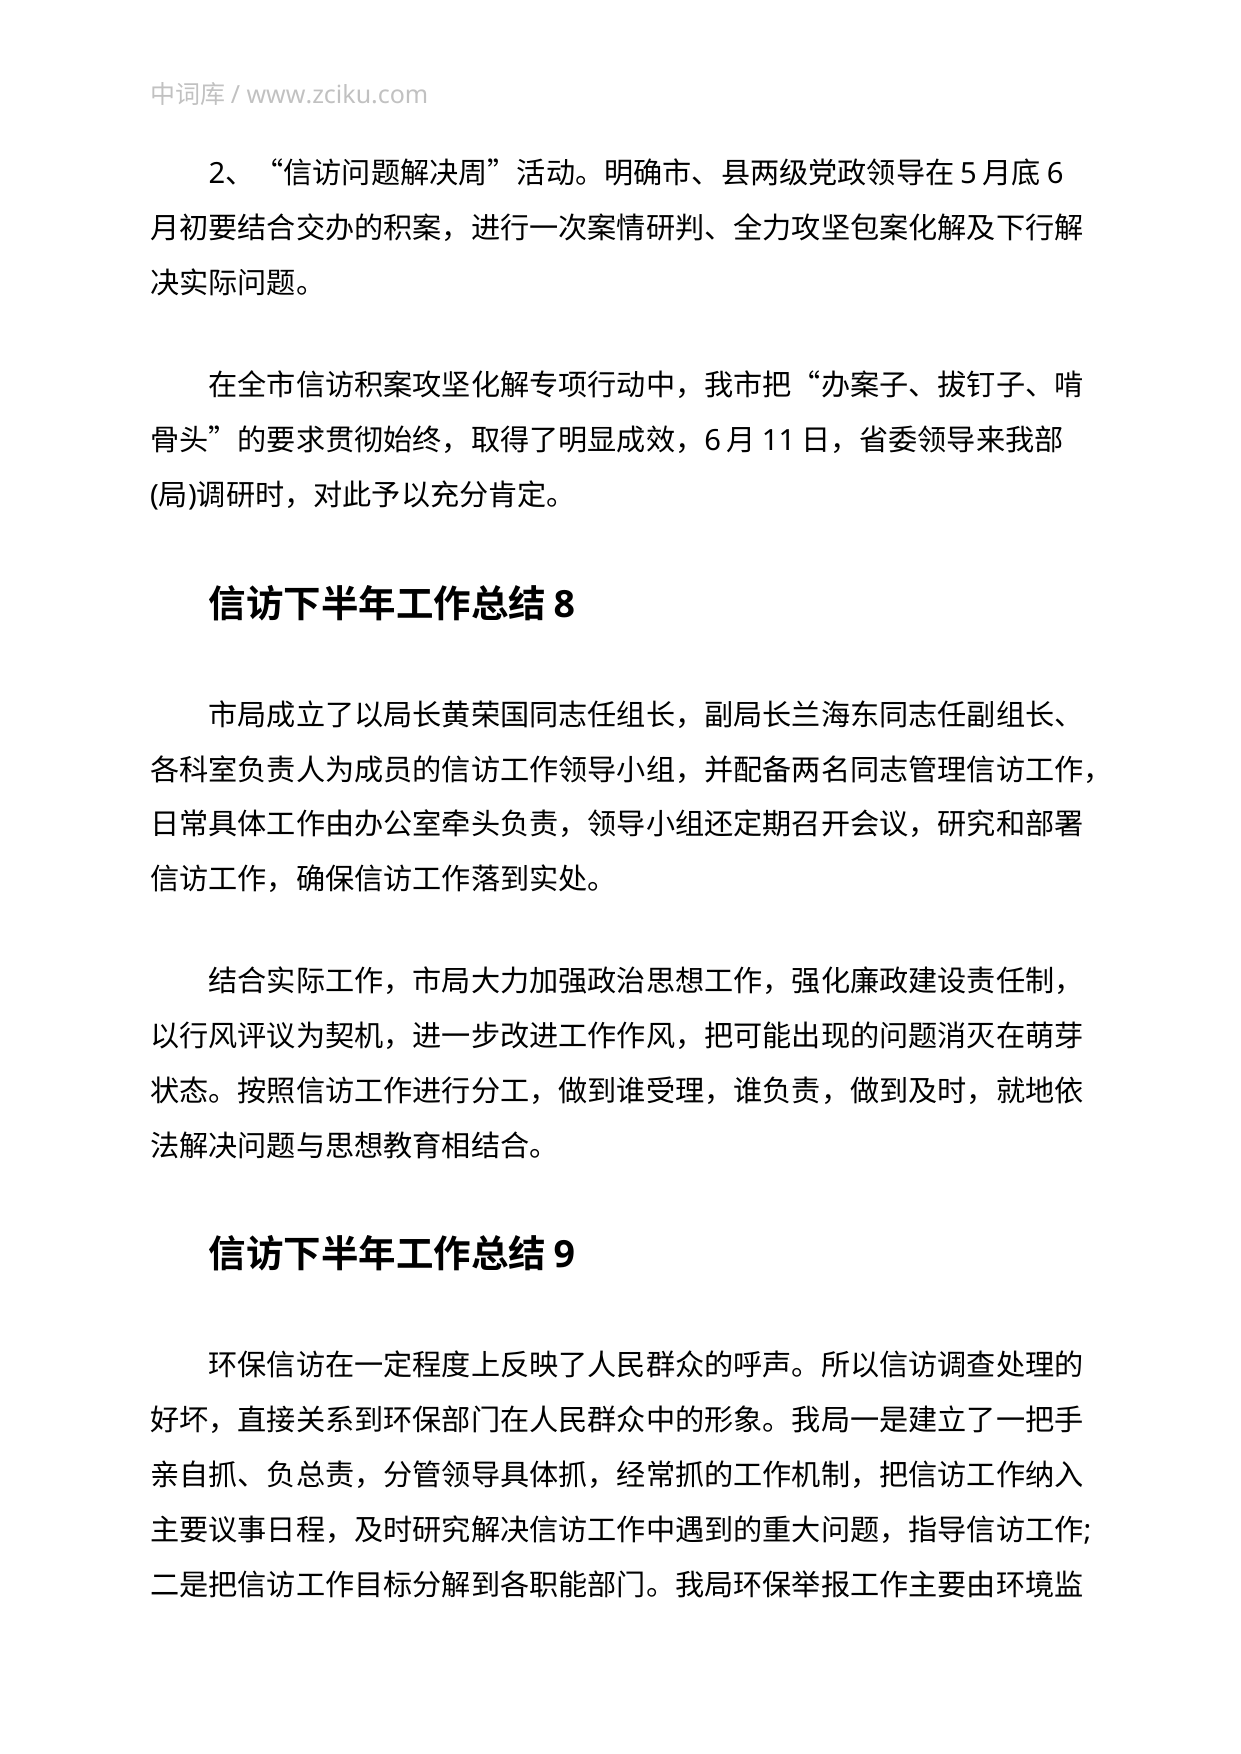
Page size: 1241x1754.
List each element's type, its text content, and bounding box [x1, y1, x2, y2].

text 2、“信访问题解决周”活动。明确市、县两级党政领导在5月底6月初要结合交办的积案，进行一次案情研判、全力攻坚包案化解及下行解决实际问题。 [150, 150, 1090, 302]
text 信访下半年工作总结8 [150, 573, 1090, 628]
text 市局成立了以局长黄荣国同志任组长，副局长兰海东同志任副组长、各科室负责人为成员的信访工作领导小组，并配备两名同志管理信访工作，日常具体工作由办公室牵头负责，领导小组还定期召开会议，研究和部署信访工作，确保信访工作落到实处。 [150, 691, 1090, 898]
text 在全市信访积案攻坚化解专项行动中，我市把“办案子、拔钉子、啃骨头”的要求贯彻始终，取得了明显成效，6月11日，省委领导来我部(局)调研时，对此予以充分肯定。 [150, 362, 1090, 514]
text 结合实际工作，市局大力加强政治思想工作，强化廉政建设责任制，以行风评议为契机，进一步改进工作作风，把可能出现的问题消灭在萌芽状态。按照信访工作进行分工，做到谁受理，谁负责，做到及时，就地依法解决问题与思想教育相结合。 [150, 958, 1090, 1164]
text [150, 1342, 1090, 1604]
text 信访下半年工作总结9 [150, 1224, 1090, 1278]
